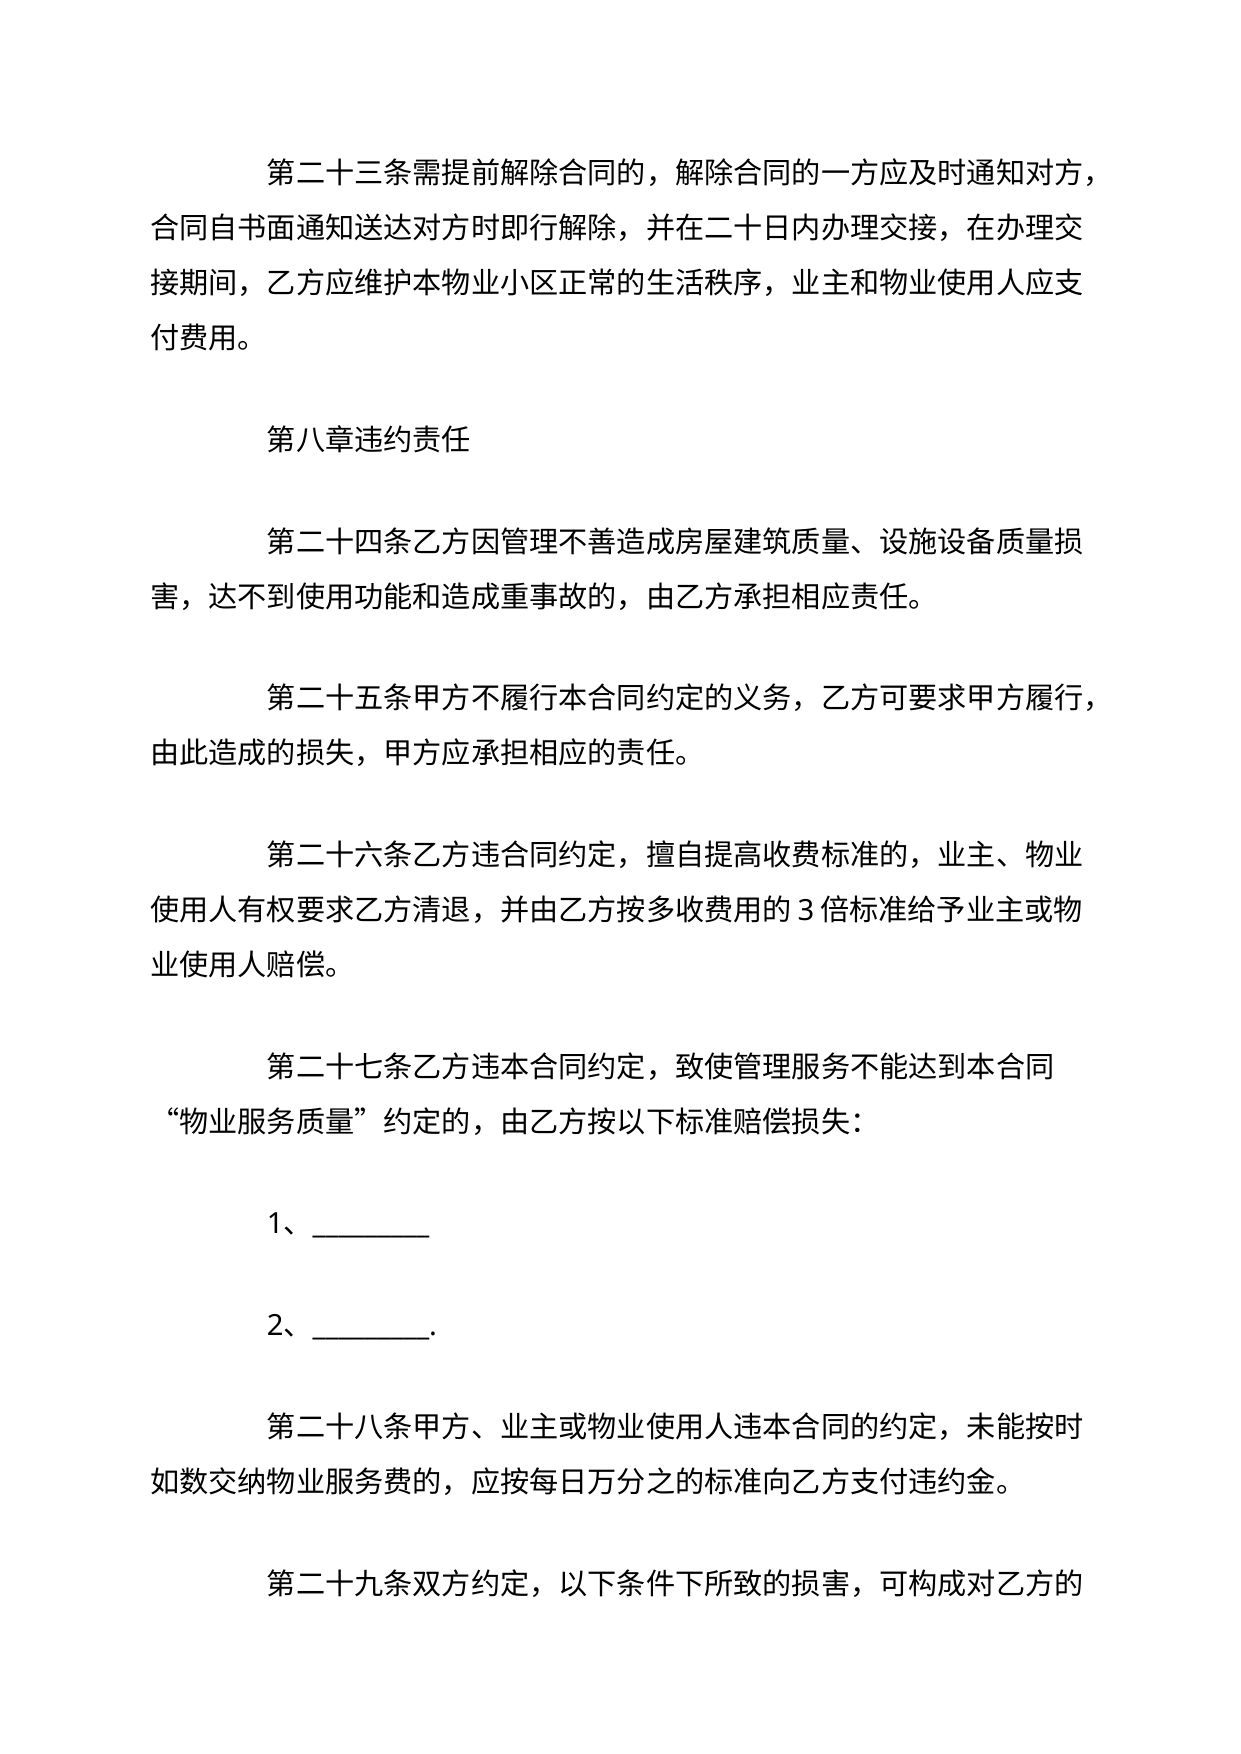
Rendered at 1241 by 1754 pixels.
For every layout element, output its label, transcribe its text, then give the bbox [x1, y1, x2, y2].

text 第二十六条乙方违合同约定，擅自提高收费标准的，业主、物业使用人有权要求乙方清退，并由乙方按多收费用的3倍标准给予业主或物业使用人赔偿。 [150, 832, 1090, 984]
text 2、_________. [150, 1302, 1090, 1344]
text 第二十七条乙方违本合同约定，致使管理服务不能达到本合同“物业服务质量”约定的，由乙方按以下标准赔偿损失： [150, 1043, 1090, 1140]
text 第二十三条需提前解除合同的，解除合同的一方应及时通知对方，合同自书面通知送达对方时即行解除，并在二十日内办理交接，在办理交接期间，乙方应维护本物业小区正常的生活秩序，业主和物业使用人应支付费用。 [150, 150, 1090, 357]
text 第二十五条甲方不履行本合同约定的义务，乙方可要求甲方履行，由此造成的损失，甲方应承担相应的责任。 [150, 675, 1090, 772]
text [150, 1561, 1090, 1603]
text 1、_________ [150, 1200, 1090, 1242]
text 第二十八条甲方、业主或物业使用人违本合同的约定，未能按时如数交纳物业服务费的，应按每日万分之的标准向乙方支付违约金。 [150, 1404, 1090, 1501]
text 第二十四条乙方因管理不善造成房屋建筑质量、设施设备质量损害，达不到使用功能和造成重事故的，由乙方承担相应责任。 [150, 518, 1090, 615]
text 第八章违约责任 [150, 416, 1090, 459]
